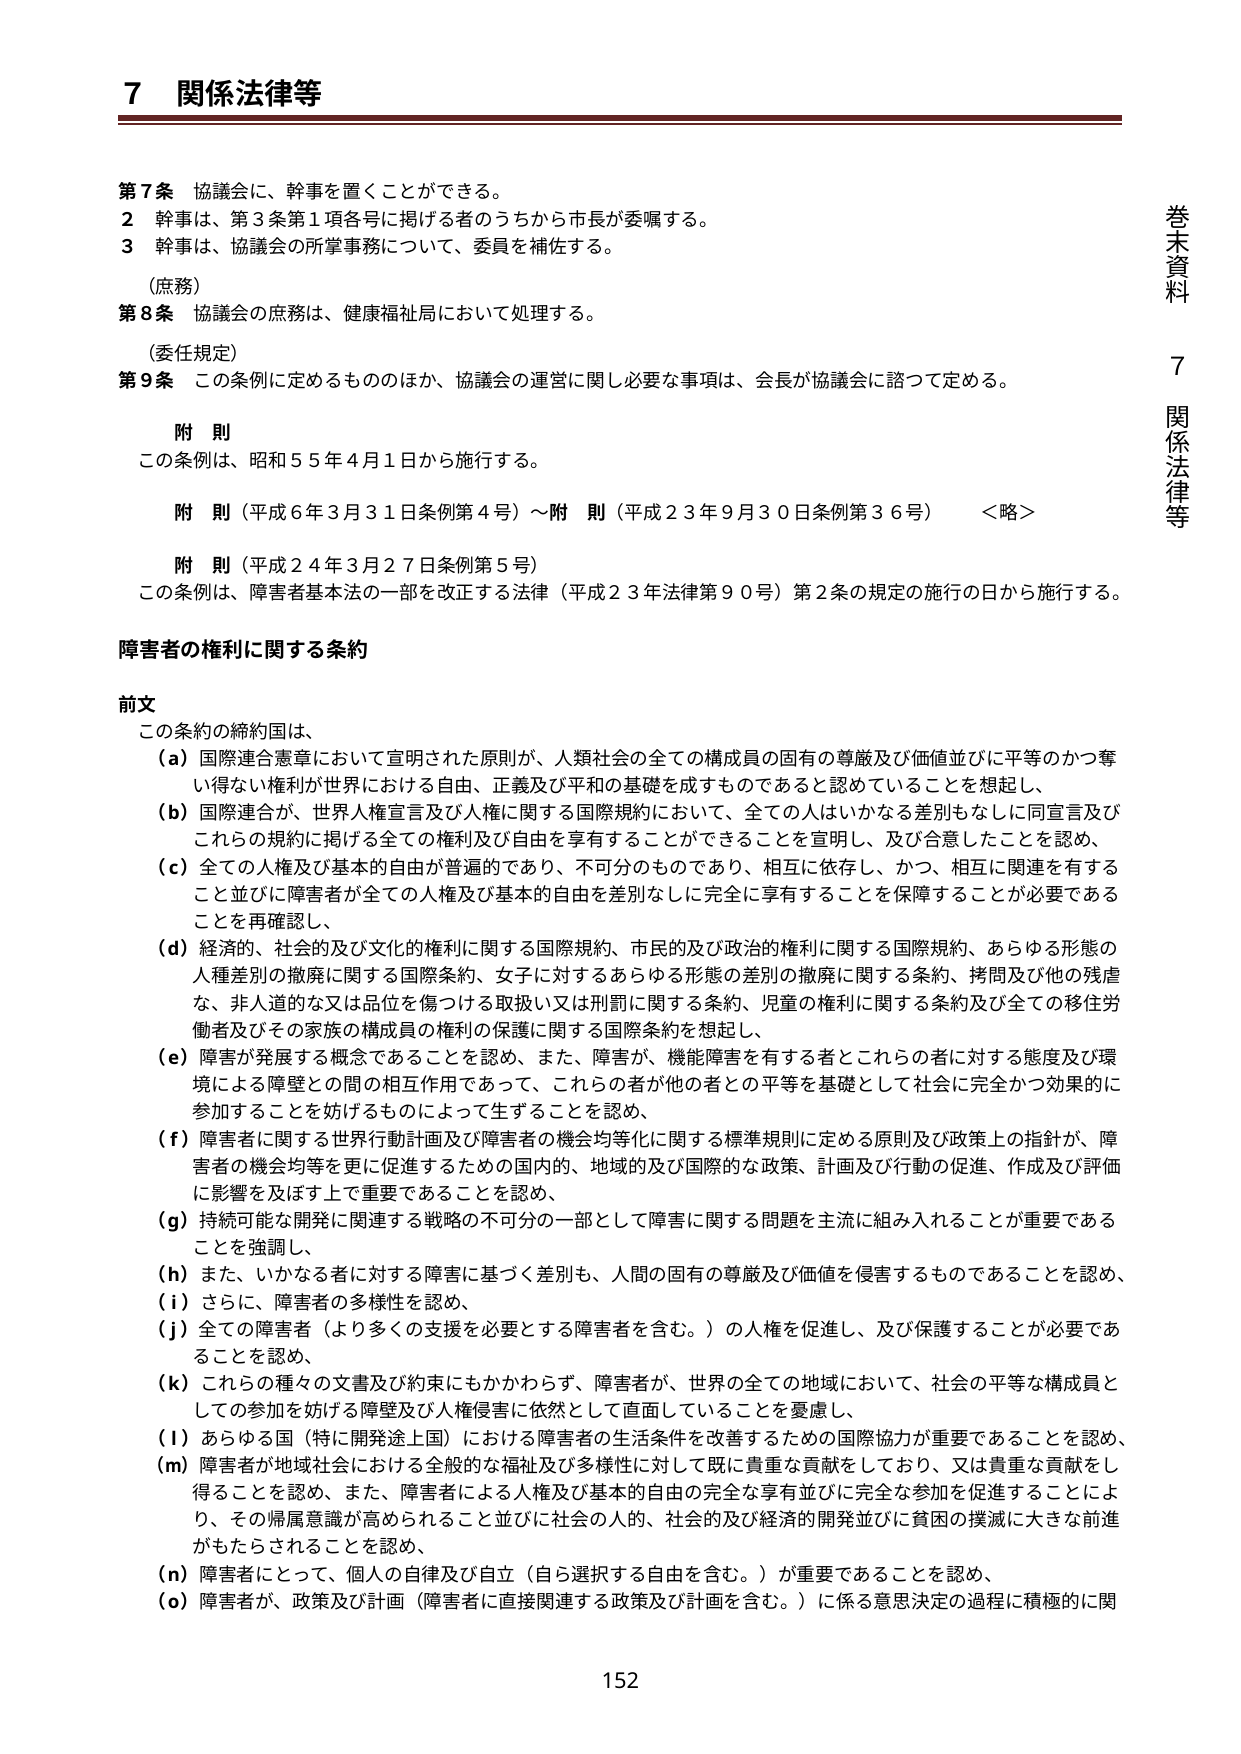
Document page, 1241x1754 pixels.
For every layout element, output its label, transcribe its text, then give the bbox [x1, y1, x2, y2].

text （e）障害が発展する概念であることを認め、また、障害が、機能障害を有する者とこれらの者に対する態度及び環境による障壁との間の相互作用であって、これらの者が他の者との平等を基礎として社会に完全かつ効果的に参加することを妨げるものによって生ずることを認め、 [148, 1043, 1122, 1124]
text （n）障害者にとって、個人の自律及び自立（自ら選択する自由を含む。）が重要であることを認め、 [148, 1559, 1122, 1586]
text （a）国際連合憲章において宣明された原則が、人類社会の全ての構成員の固有の尊厳及び価値並びに平等のかつ奪い得ない権利が世界における自由、正義及び平和の基礎を成すものであると認めていることを想起し、 [148, 743, 1122, 798]
text 前文 [118, 689, 1122, 716]
text （h）また、いかなる者に対する障害に基づく差別も、人間の固有の尊厳及び価値を侵害するものであることを認め、 [148, 1260, 1122, 1287]
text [148, 1586, 1122, 1613]
text ２ 幹事は、第３条第１項各号に掲げる者のうちから市長が委嘱する。 [118, 204, 1122, 232]
text （c）全ての人権及び基本的自由が普遍的であり、不可分のものであり、相互に依存し、かつ、相互に関連を有すること並びに障害者が全ての人権及び基本的自由を差別なしに完全に享有することを保障することが必要であることを再確認し、 [148, 852, 1122, 934]
text この条例は、昭和５５年４月１日から施行する。 [118, 445, 1122, 472]
text 第９条 この条例に定めるもののほか、協議会の運営に関し必要な事項は、会長が協議会に諮つて定める。 [118, 365, 1122, 392]
text 第７条 協議会に、幹事を置くことができる。 [118, 177, 1122, 204]
text （庶務） [118, 271, 1122, 298]
text （d）経済的、社会的及び文化的権利に関する国際規約、市民的及び政治的権利に関する国際規約、あらゆる形態の人種差別の撤廃に関する国際条約、女子に対するあらゆる形態の差別の撤廃に関する条約、拷問及び他の残虐な、非人道的な又は品位を傷つける取扱い又は刑罰に関する条約、児童の権利に関する条約及び全ての移住労働者及びその家族の構成員の権利の保護に関する国際条約を想起し、 [148, 934, 1122, 1043]
text 附 則（平成２４年３月２７日条例第５号） [118, 551, 1122, 578]
text 障害者の権利に関する条約 [118, 633, 1122, 664]
text 第８条 協議会の庶務は、健康福祉局において処理する。 [118, 298, 1122, 326]
text （g）持続可能な開発に関連する戦略の不可分の一部として障害に関する問題を主流に組み入れることが重要であることを強調し、 [148, 1206, 1122, 1260]
text （j）全ての障害者（より多くの支援を必要とする障害者を含む。）の人権を促進し、及び保護することが必要であることを認め、 [148, 1314, 1122, 1369]
text （i）さらに、障害者の多様性を認め、 [148, 1287, 1122, 1314]
text 附 則 [118, 418, 1122, 445]
text 附 則（平成６年３月３１日条例第４号）～附 則（平成２３年９月３０日条例第３６号） ＜略＞ [118, 498, 1122, 525]
text （k）これらの種々の文書及び約束にもかかわらず、障害者が、世界の全ての地域において、社会の平等な構成員としての参加を妨げる障壁及び人権侵害に依然として直面していることを憂慮し、 [148, 1369, 1122, 1423]
text ３ 幹事は、協議会の所掌事務について、委員を補佐する。 [118, 232, 1122, 259]
text （l）あらゆる国（特に開発途上国）における障害者の生活条件を改善するための国際協力が重要であることを認め、 [148, 1423, 1122, 1450]
text （b）国際連合が、世界人権宣言及び人権に関する国際規約において、全ての人はいかなる差別もなしに同宣言及びこれらの規約に掲げる全ての権利及び自由を享有することができることを宣明し、及び合意したことを認め、 [148, 798, 1122, 852]
text （委任規定） [118, 338, 1122, 365]
text （f）障害者に関する世界行動計画及び障害者の機会均等化に関する標準規則に定める原則及び政策上の指針が、障害者の機会均等を更に促進するための国内的、地域的及び国際的な政策、計画及び行動の促進、作成及び評価に影響を及ぼす上で重要であることを認め、 [148, 1124, 1122, 1206]
text この条例は、障害者基本法の一部を改正する法律（平成２３年法律第９０号）第２条の規定の施行の日から施行する。 [118, 578, 1122, 605]
text この条約の締約国は、 [118, 716, 1122, 743]
text （m）障害者が地域社会における全般的な福祉及び多様性に対して既に貴重な貢献をしており、又は貴重な貢献をし得ることを認め、また、障害者による人権及び基本的自由の完全な享有並びに完全な参加を促進することにより、その帰属意識が高められること並びに社会の人的、社会的及び経済的開発並びに貧困の撲滅に大きな前進がもたらされることを認め、 [148, 1450, 1122, 1559]
